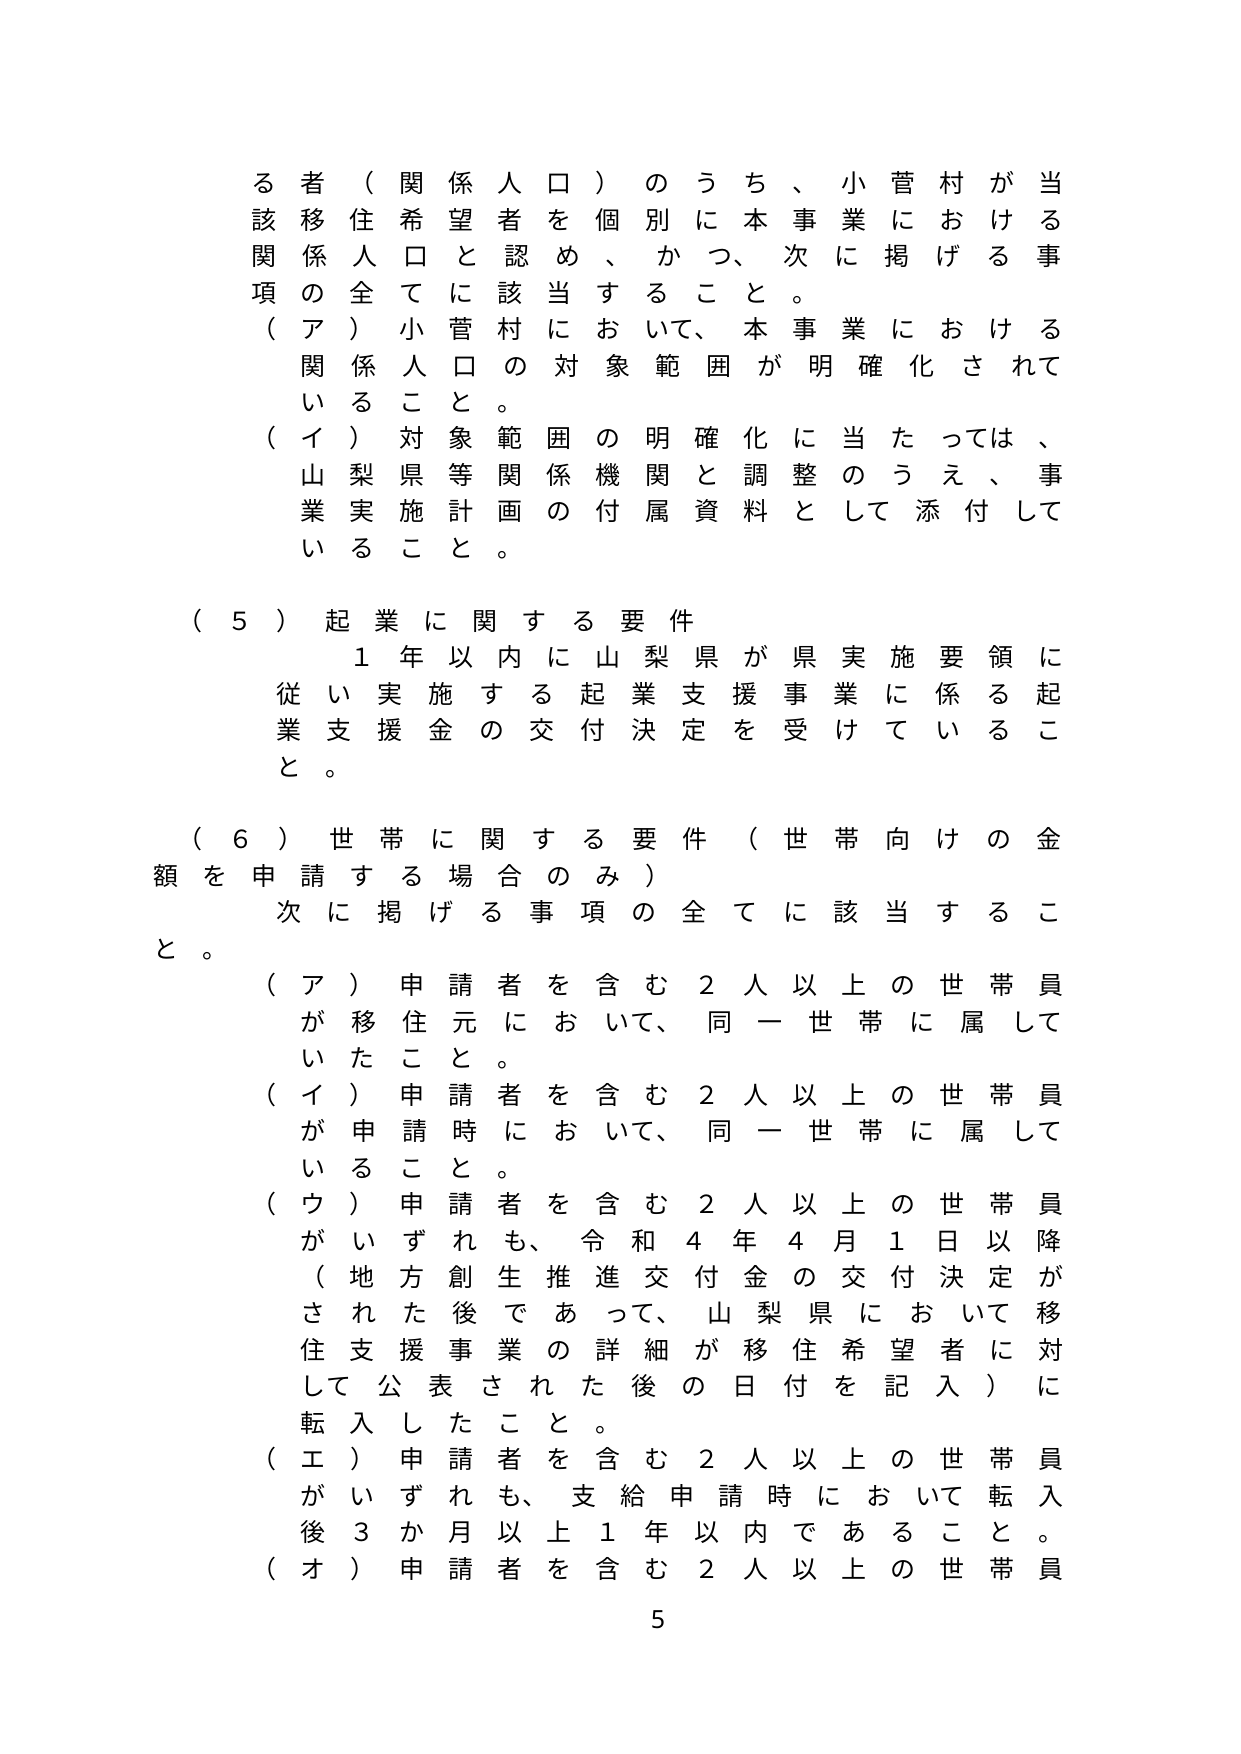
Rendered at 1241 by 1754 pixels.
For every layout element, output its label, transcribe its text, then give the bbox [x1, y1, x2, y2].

text 次に掲げる事項の全てに該当すること。 [153, 893, 1087, 966]
subtitle （ウ）申請者を含む２人以上の世帯員がいずれも、令和４年４月１日以降（地方創生推進交付金の交付決定がされた後であって、山梨県において移住支援事業の詳細が移住希望者に対して公表された後の日付を記入）に転入したこと。 [227, 1184, 1087, 1439]
subtitle （エ）申請者を含む２人以上の世帯員がいずれも、支給申請時において転入後３か月以上１年以内であること。 [227, 1439, 1087, 1549]
subtitle １年以内に山梨県が県実施要領に従い実施する起業支援事業に係る起業支援金の交付決定を受けていること。 [227, 637, 1087, 783]
text （イ）対象範囲の明確化に当たっては、山梨県等関係機関と調整のうえ、事業実施計画の付属資料として添付していること。 [227, 419, 1087, 564]
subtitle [227, 1549, 1087, 1585]
text （ア）小菅村において、本事業における関係人口の対象範囲が明確化されていること。 [227, 309, 1087, 419]
text （５）起業に関する要件 [153, 601, 1087, 637]
subtitle （イ）申請者を含む２人以上の世帯員が申請時において、同一世帯に属していること。 [227, 1075, 1087, 1184]
subtitle （ア）申請者を含む２人以上の世帯員が移住元において、同一世帯に属していたこと。 [227, 966, 1087, 1075]
text （６）世帯に関する要件（世帯向けの金額を申請する場合のみ） [153, 820, 1087, 893]
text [248, 163, 1087, 309]
